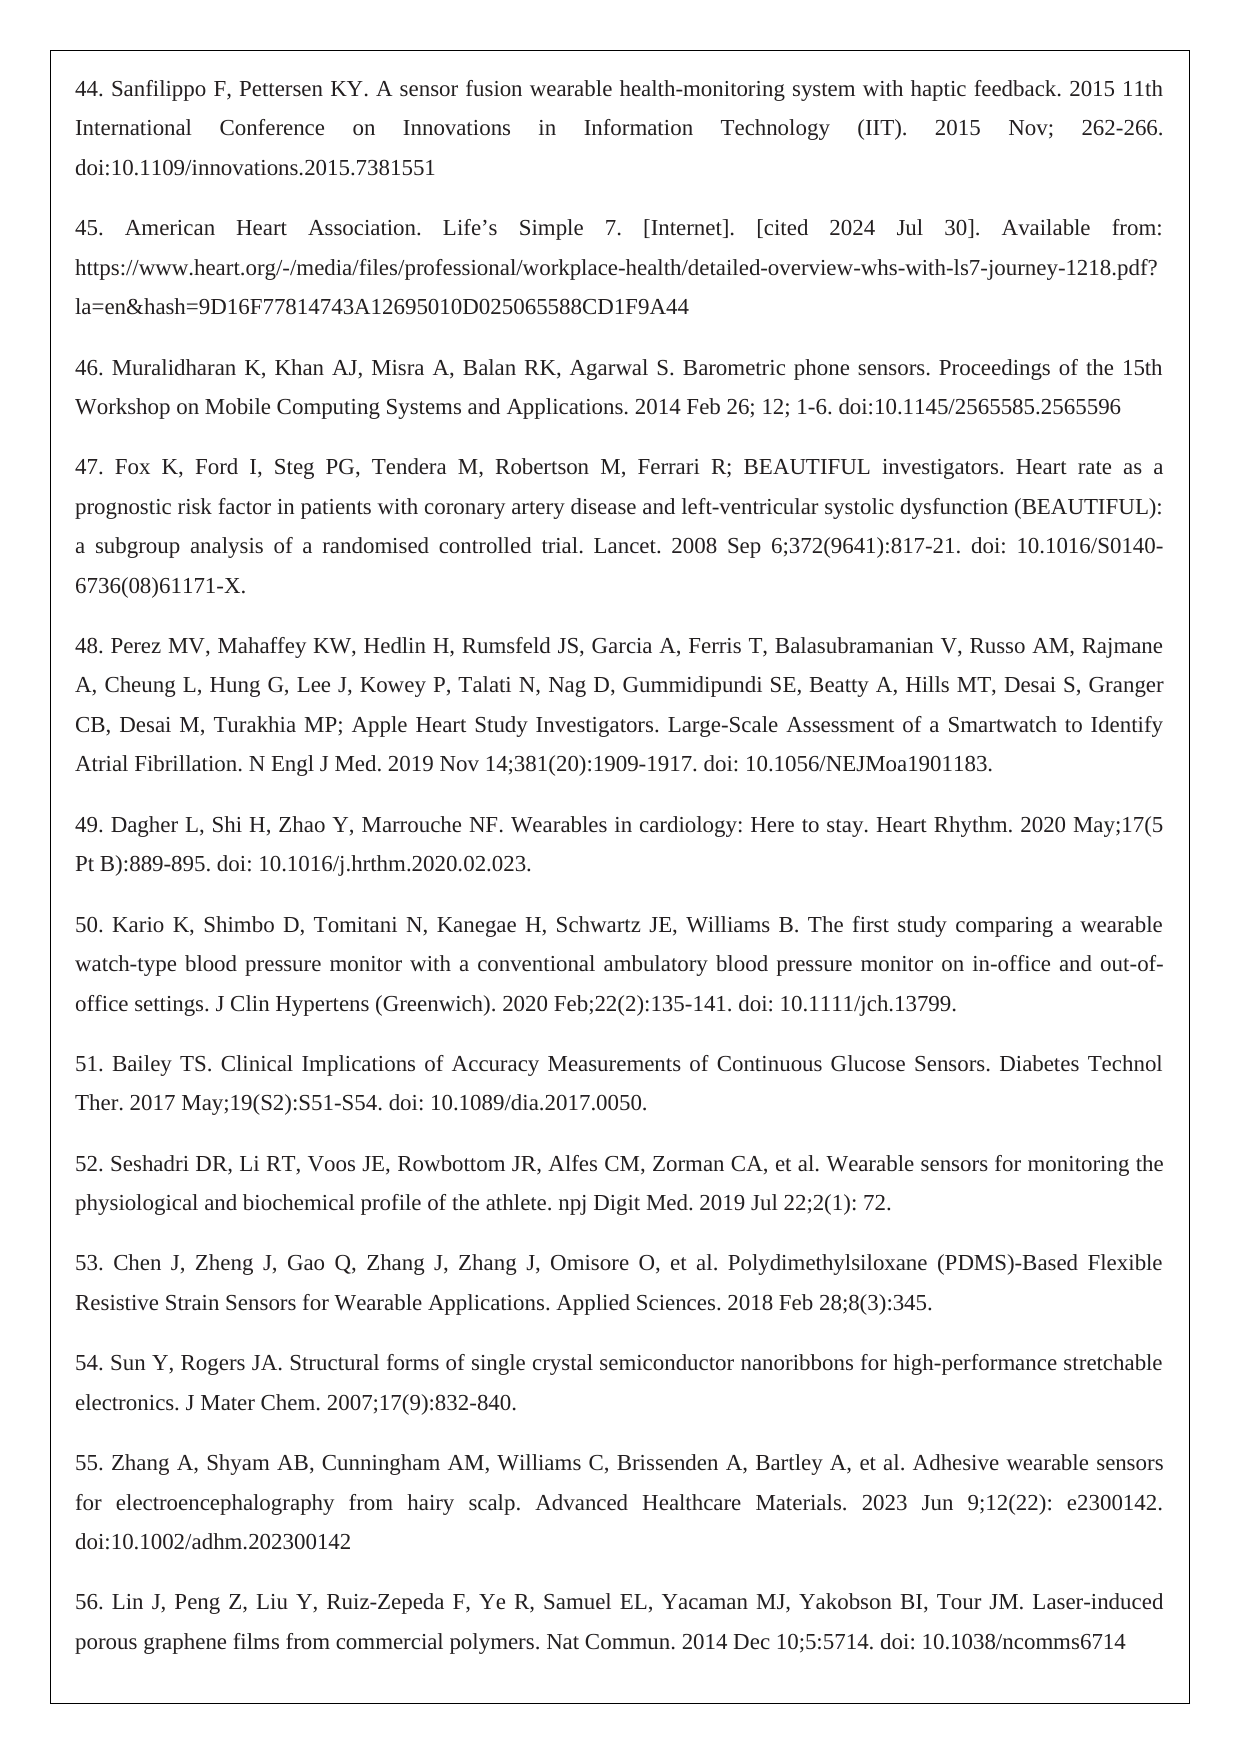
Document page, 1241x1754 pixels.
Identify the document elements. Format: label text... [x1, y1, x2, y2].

text 46. Muralidharan K, Khan AJ, Misra A, Balan RK, Agarwal S. Barometric phone sensors. Proceedings of the 15th Workshop on Mobile Computing Systems and Applications. 2014 Feb 26; 12; 1-6. doi:10.1145/2565585.2565596 [75, 353, 1165, 419]
text 51. Bailey TS. Clinical Implications of Accuracy Measurements of Continuous Glucose Sensors. Diabetes Technol Ther. 2017 May;19(S2):S51-S54. doi: 10.1089/dia.2017.0050. [75, 1050, 1165, 1116]
text 47. Fox K, Ford I, Steg PG, Tendera M, Robertson M, Ferrari R; BEAUTIFUL investigators. Heart rate as a prognostic risk factor in patients with coronary artery disease and left-ventricular systolic dysfunction (BEAUTIFUL): a subgroup analysis of a randomised controlled trial. Lancet. 2008 Sep 6;372(9641):817-21. doi: 10.1016/S0140-6736(08)61171-X. [75, 453, 1165, 598]
text 52. Seshadri DR, Li RT, Voos JE, Rowbottom JR, Alfes CM, Zorman CA, et al. Wearable sensors for monitoring the physiological and biochemical profile of the athlete. npj Digit Med. 2019 Jul 22;2(1): 72. [75, 1150, 1165, 1216]
text 53. Chen J, Zheng J, Gao Q, Zhang J, Zhang J, Omisore O, et al. Polydimethylsiloxane (PDMS)-Based Flexible Resistive Strain Sensors for Wearable Applications. Applied Sciences. 2018 Feb 28;8(3):345. [75, 1249, 1165, 1315]
text 49. Dagher L, Shi H, Zhao Y, Marrouche NF. Wearables in cardiology: Here to stay. Heart Rhythm. 2020 May;17(5 Pt B):889-895. doi: 10.1016/j.hrthm.2020.02.023. [75, 811, 1165, 877]
text 54. Sun Y, Rogers JA. Structural forms of single crystal semiconductor nanoribbons for high-performance stretchable electronics. J Mater Chem. 2007;17(9):832-840. [75, 1349, 1165, 1415]
text 45. American Heart Association. Life’s Simple 7. [Internet]. [cited 2024 Jul 30]. Available from: https://www.heart.org/-/media/files/professional/workplace-health/detailed-overview-whs-with-ls7-journey-1218.pdf?la=en&hash=9D16F77814743A12695010D025065588CD1F9A44 [75, 214, 1165, 319]
text 48. Perez MV, Mahaffey KW, Hedlin H, Rumsfeld JS, Garcia A, Ferris T, Balasubramanian V, Russo AM, Rajmane A, Cheung L, Hung G, Lee J, Kowey P, Talati N, Nag D, Gummidipundi SE, Beatty A, Hills MT, Desai S, Granger CB, Desai M, Turakhia MP; Apple Heart Study Investigators. Large-Scale Assessment of a Smartwatch to Identify Atrial Fibrillation. N Engl J Med. 2019 Nov 14;381(20):1909-1917. doi: 10.1056/NEJMoa1901183. [75, 632, 1165, 777]
text 56. Lin J, Peng Z, Liu Y, Ruiz-Zepeda F, Ye R, Samuel EL, Yacaman MJ, Yakobson BI, Tour JM. Laser-induced porous graphene films from commercial polymers. Nat Commun. 2014 Dec 10;5:5714. doi: 10.1038/ncomms6714 [75, 1588, 1165, 1654]
text 55. Zhang A, Shyam AB, Cunningham AM, Williams C, Brissenden A, Bartley A, et al. Adhesive wearable sensors for electroencephalography from hairy scalp. Advanced Healthcare Materials. 2023 Jun 9;12(22): e2300142. doi:10.1002/adhm.202300142 [75, 1449, 1165, 1554]
text 50. Kario K, Shimbo D, Tomitani N, Kanegae H, Schwartz JE, Williams B. The first study comparing a wearable watch-type blood pressure monitor with a conventional ambulatory blood pressure monitor on in-office and out-of-office settings. J Clin Hypertens (Greenwich). 2020 Feb;22(2):135-141. doi: 10.1111/jch.13799. [75, 911, 1165, 1016]
text 44. Sanfilippo F, Pettersen KY. A sensor fusion wearable health-monitoring system with haptic feedback. 2015 11th International Conference on Innovations in Information Technology (IIT). 2015 Nov; 262-266. doi:10.1109/innovations.2015.7381551 [75, 75, 1165, 180]
